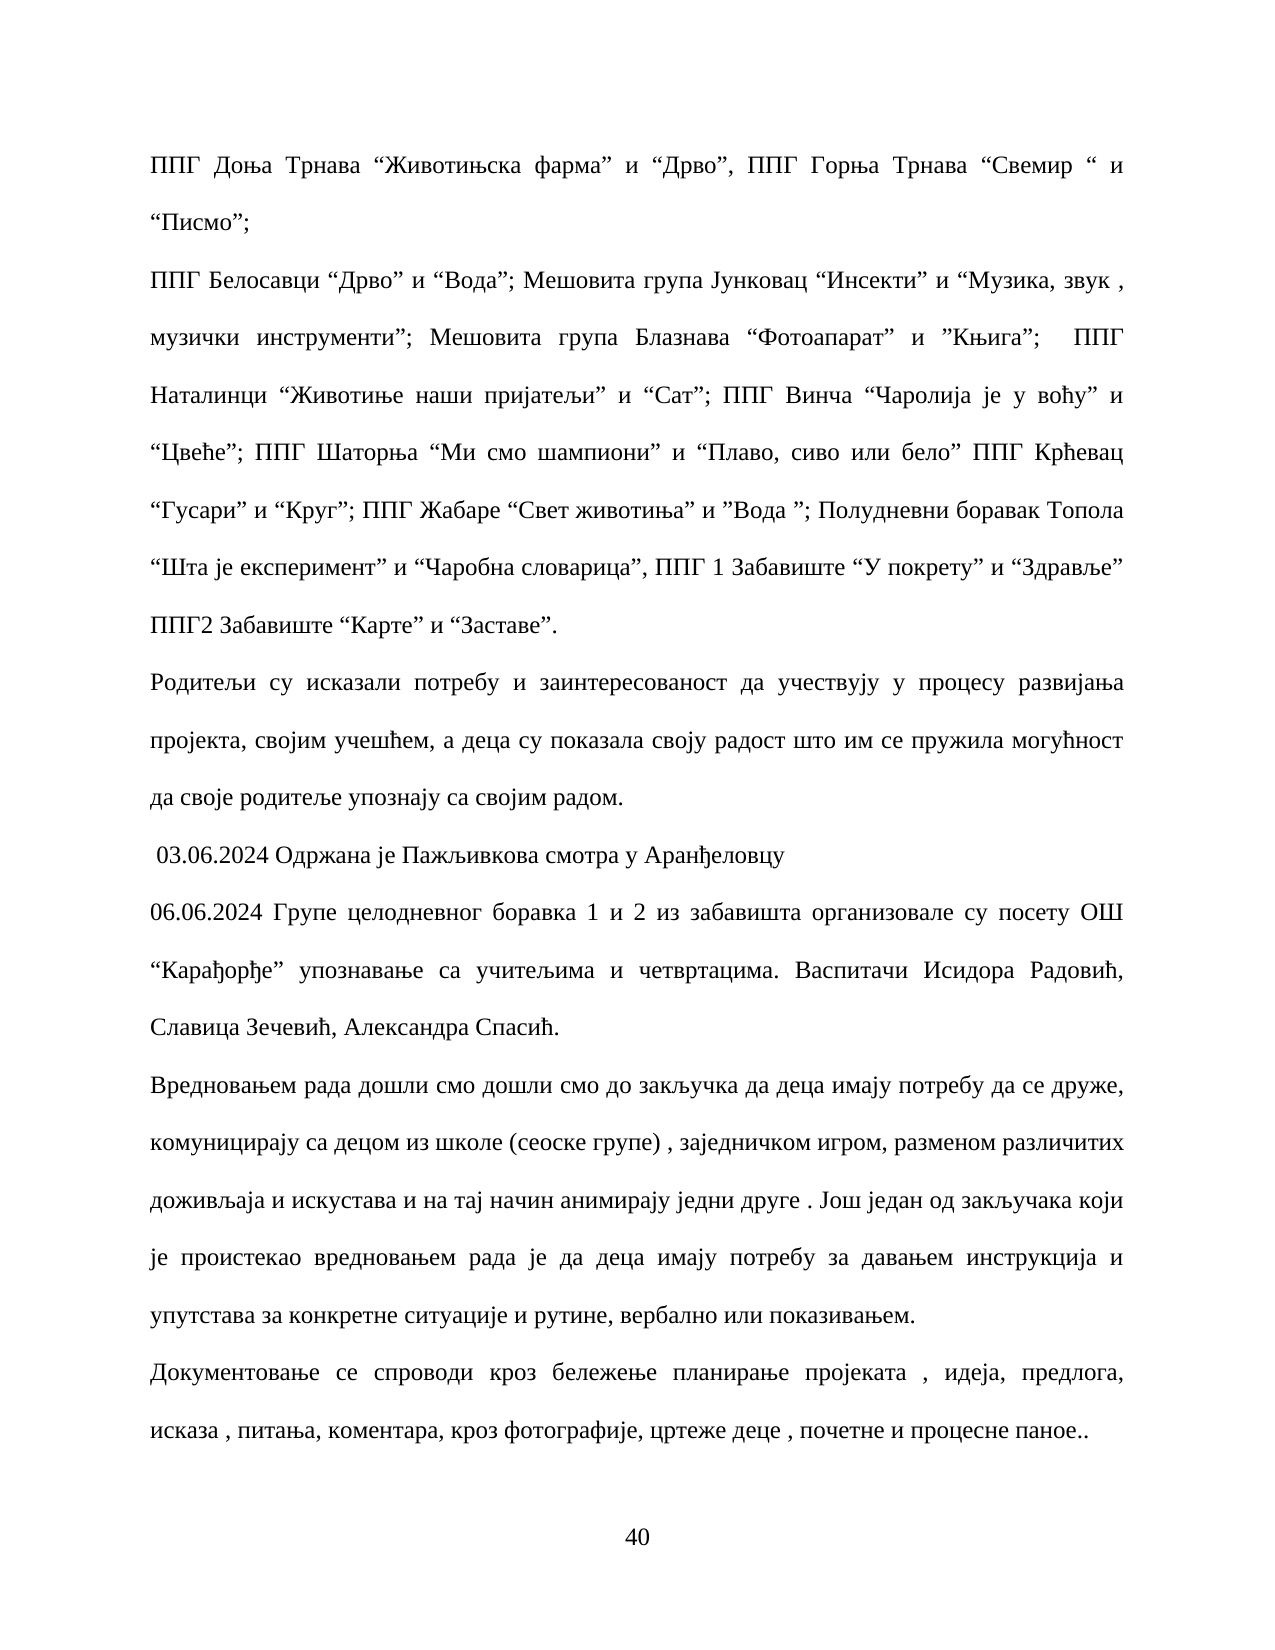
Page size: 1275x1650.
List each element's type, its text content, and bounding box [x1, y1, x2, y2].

text Документовање се спроводи кроз бележење планирање пројеката , идеја, предлога, исказа , питања, коментара, кроз фотографије, цртеже деце , почетне и процесне паное.. [150, 1357, 1125, 1444]
text Родитељи су исказали потребу и заинтересованост да учествују у процесу развијања пројекта, својим учешћем, а деца су показала своју радост што им се пружила могућност да своје родитеље упознају са својим радом. [150, 667, 1125, 811]
text ППГ Белосавци “Дрво” и “Вода”; Мешовита група Јунковац “Инсекти” и “Музика, звук , музички инструменти”; Мешовита група Блазнава “Фотоапарат” и ”Књига”; ППГ Наталинци “Животиње наши пријатељи” и “Сат”; ППГ Винча “Чаролија је у воћу” и “Цвеће”; ППГ Шаторња “Ми смо шампиони” и “Плаво, сиво или бело” ППГ Крћевац “Гусари” и “Круг”; ППГ Жабаре “Свет животиња” и ”Вода ”; Полудневни боравак Топола “Шта је експеримент” и “Чаробна словарица”, ППГ 1 Забавиште “У покрету” и “Здравље” ППГ2 Забавиште “Карте” и “Заставе”. [150, 265, 1125, 639]
text 03.06.2024 Одржана је Пажљивкова смотра у Аранђеловцу [150, 840, 1125, 869]
text 06.06.2024 Групе целодневног боравка 1 и 2 из забавишта организовале су посету ОШ “Карађорђе” упознавање са учитељима и четвртацима. Васпитачи Исидора Радовић, Славица Зечевић, Александра Спасић. [150, 897, 1125, 1041]
text ППГ Доња Трнава “Животињска фарма” и “Дрво”, ППГ Горња Трнава “Свемир “ и “Писмо”; [150, 150, 1125, 236]
text Вредновањем рада дошли смо дошли смо до закључка да деца имају потребу да се друже, комуницирају са децом из школе (сеоске групе) , заједничком игром, разменом различитих доживљаја и искустава и на тај начин анимирају једни друге . Још један од закључака који је проистекао вредновањем рада је да деца имају потребу за давањем инструкција и упутстава за конкретне ситуације и рутине, вербално или показивањем. [150, 1070, 1125, 1329]
